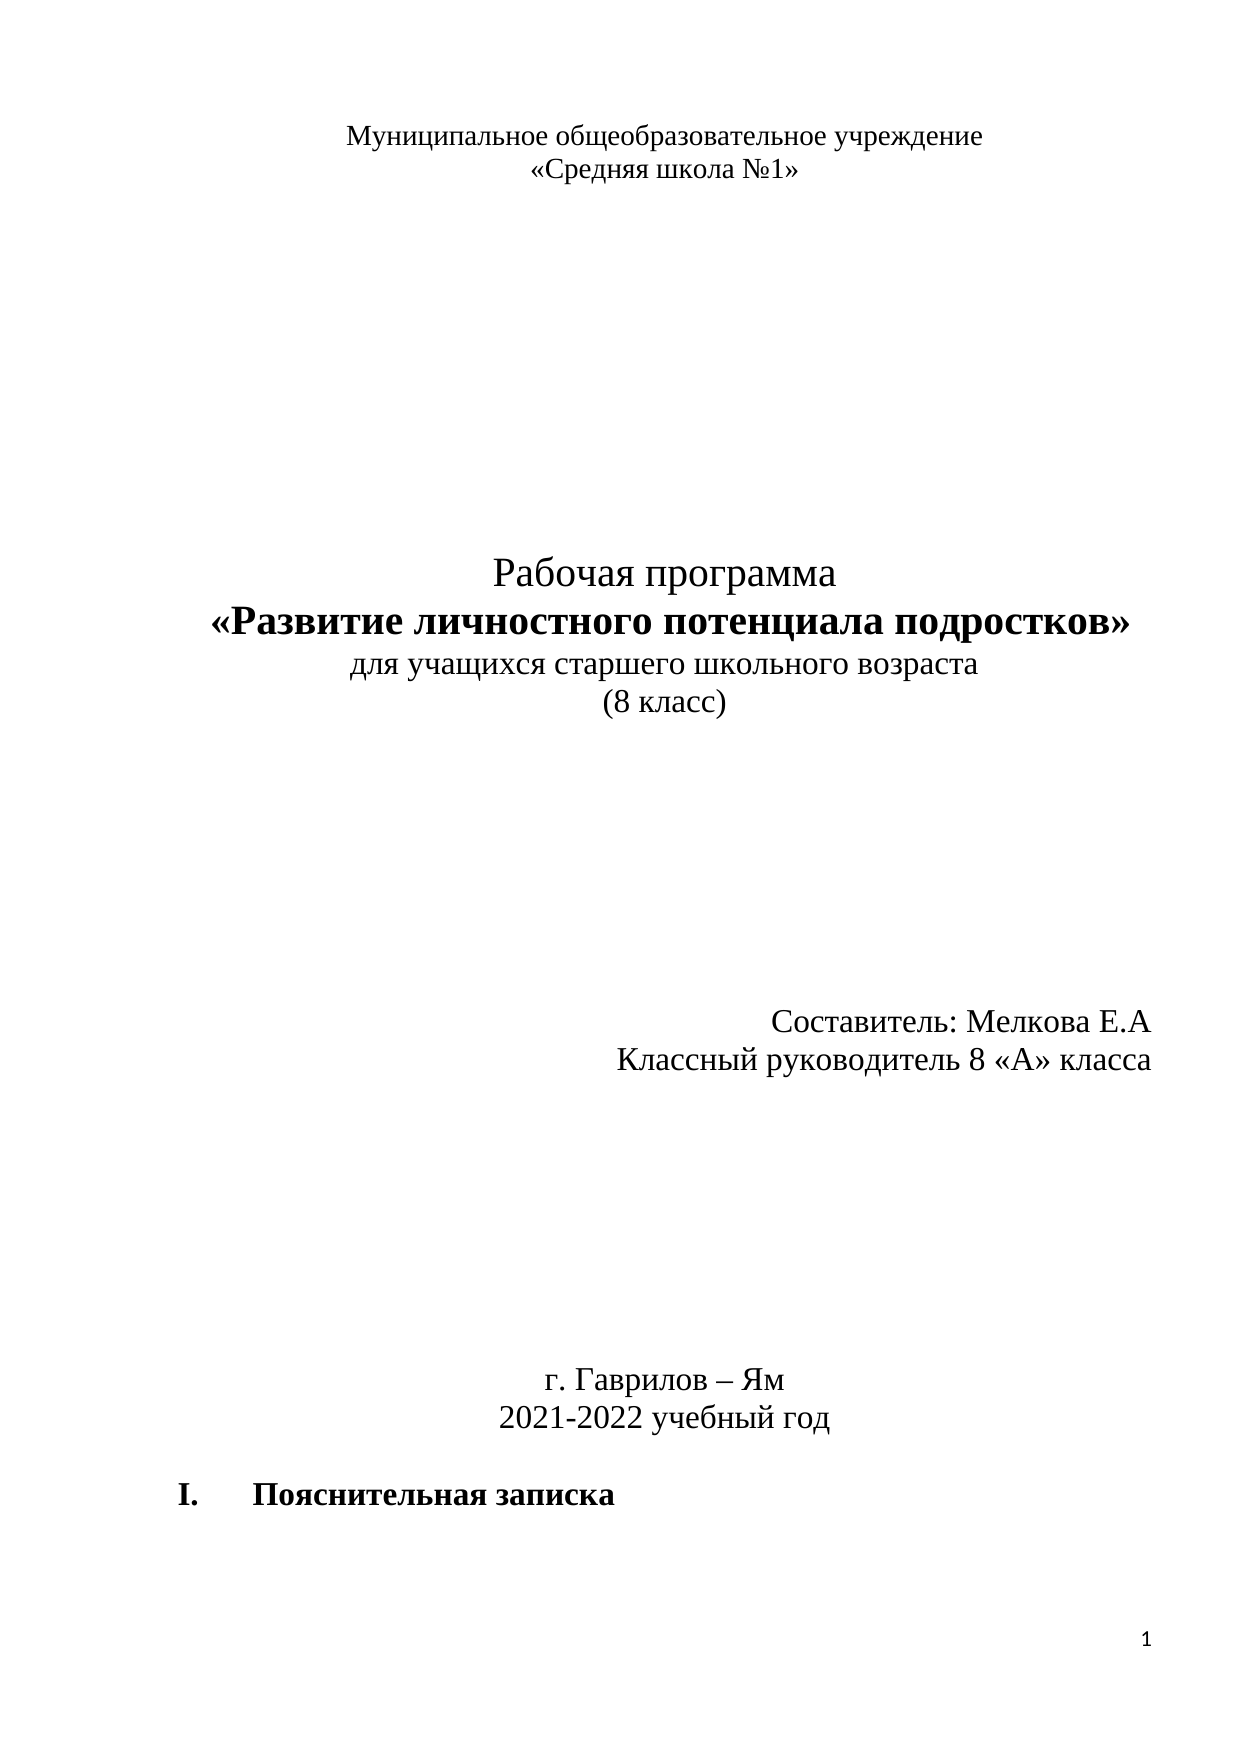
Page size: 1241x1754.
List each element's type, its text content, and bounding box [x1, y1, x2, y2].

text 2021-2022 учебный год [177, 1398, 1152, 1436]
text «Средняя школа №1» [177, 152, 1152, 185]
text г. Гаврилов – Ям [177, 1359, 1152, 1398]
text «Развитие личностного потенциала подростков» [177, 596, 1152, 643]
text Составитель: Мелкова Е.А [177, 1001, 1152, 1040]
text Рабочая программа [177, 548, 1152, 596]
list Пояснительная записка [177, 1474, 1152, 1513]
text (8 класс) [177, 682, 1152, 720]
text Классный руководитель 8 «А» класса [177, 1040, 1152, 1078]
text Муниципальное общеобразовательное учреждение [177, 118, 1152, 152]
text для учащихся старшего школьного возраста [177, 643, 1152, 682]
